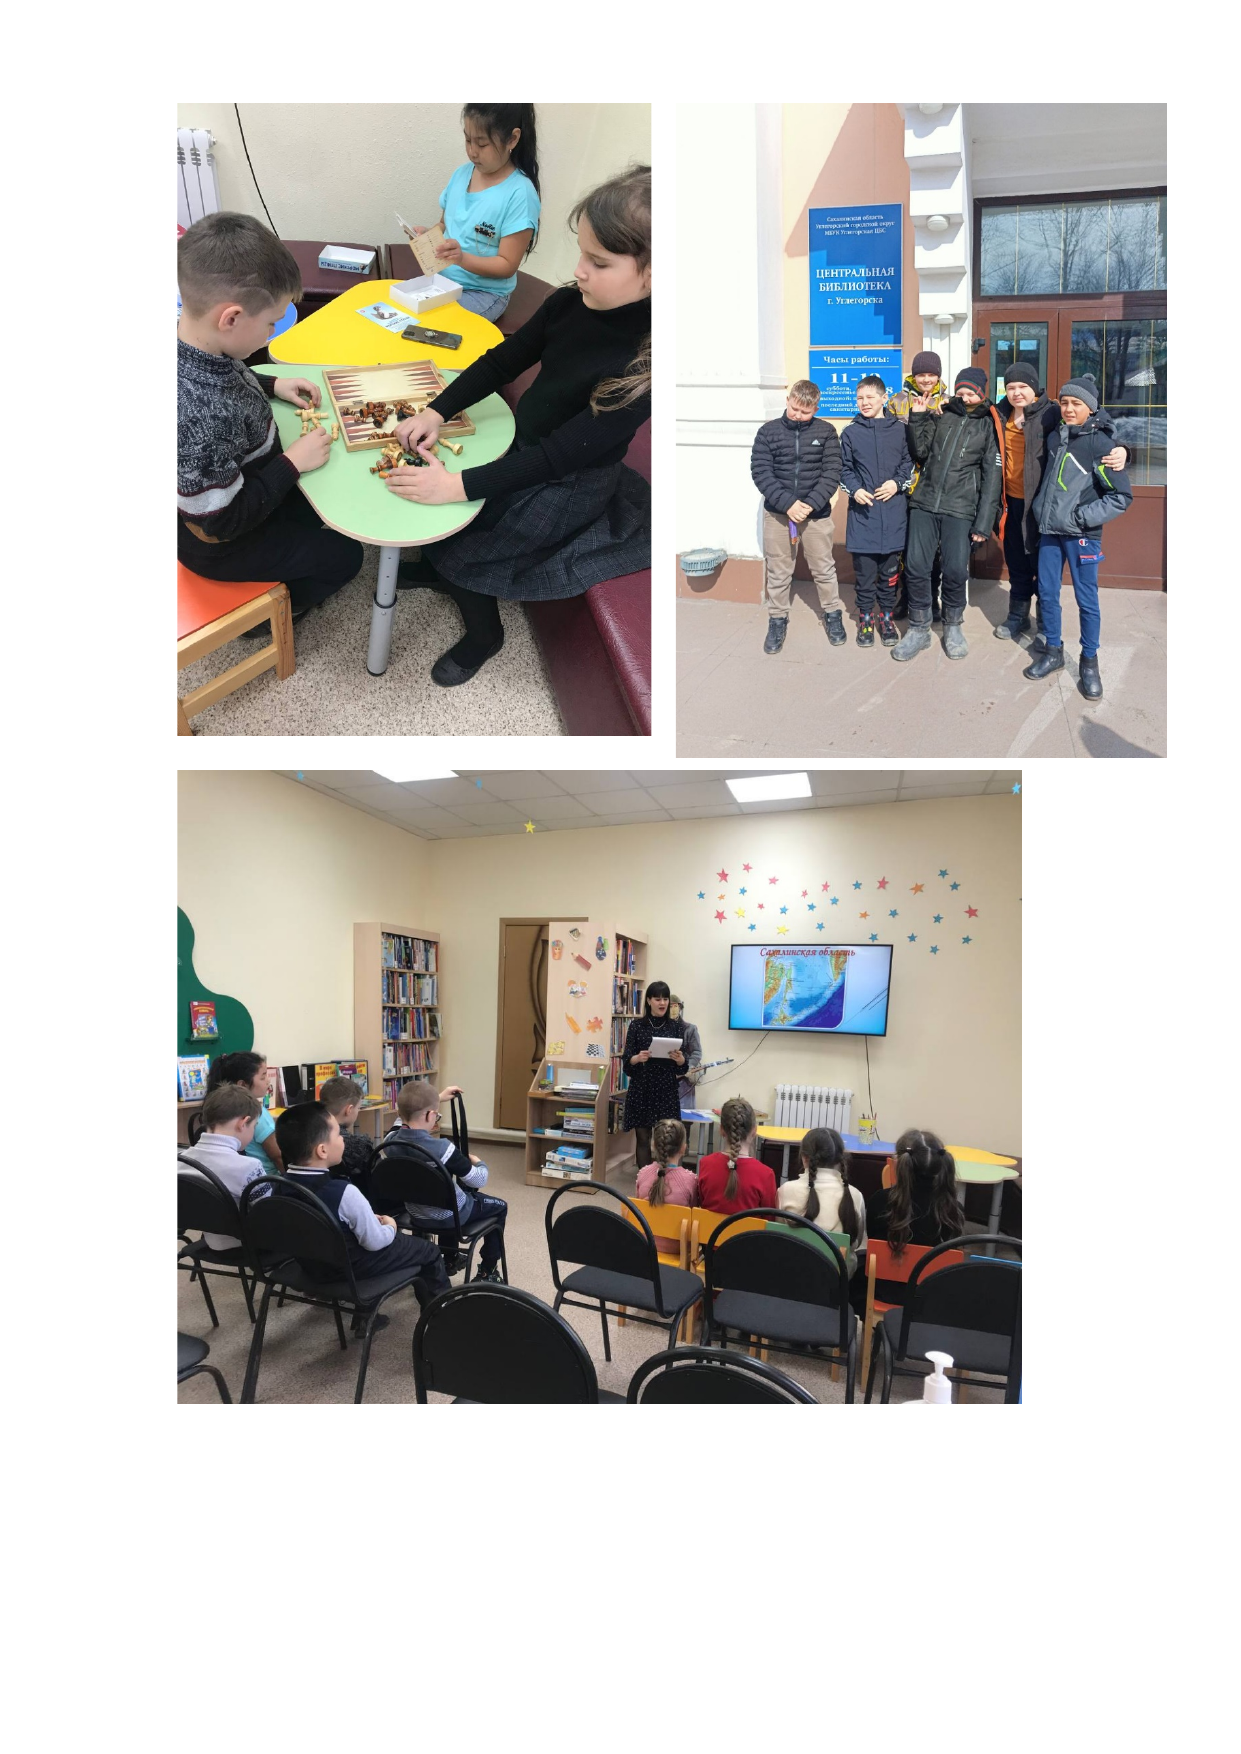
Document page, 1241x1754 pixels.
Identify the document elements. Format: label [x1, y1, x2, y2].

picture [675, 103, 1167, 758]
picture [177, 770, 1022, 1404]
picture [177, 103, 652, 736]
